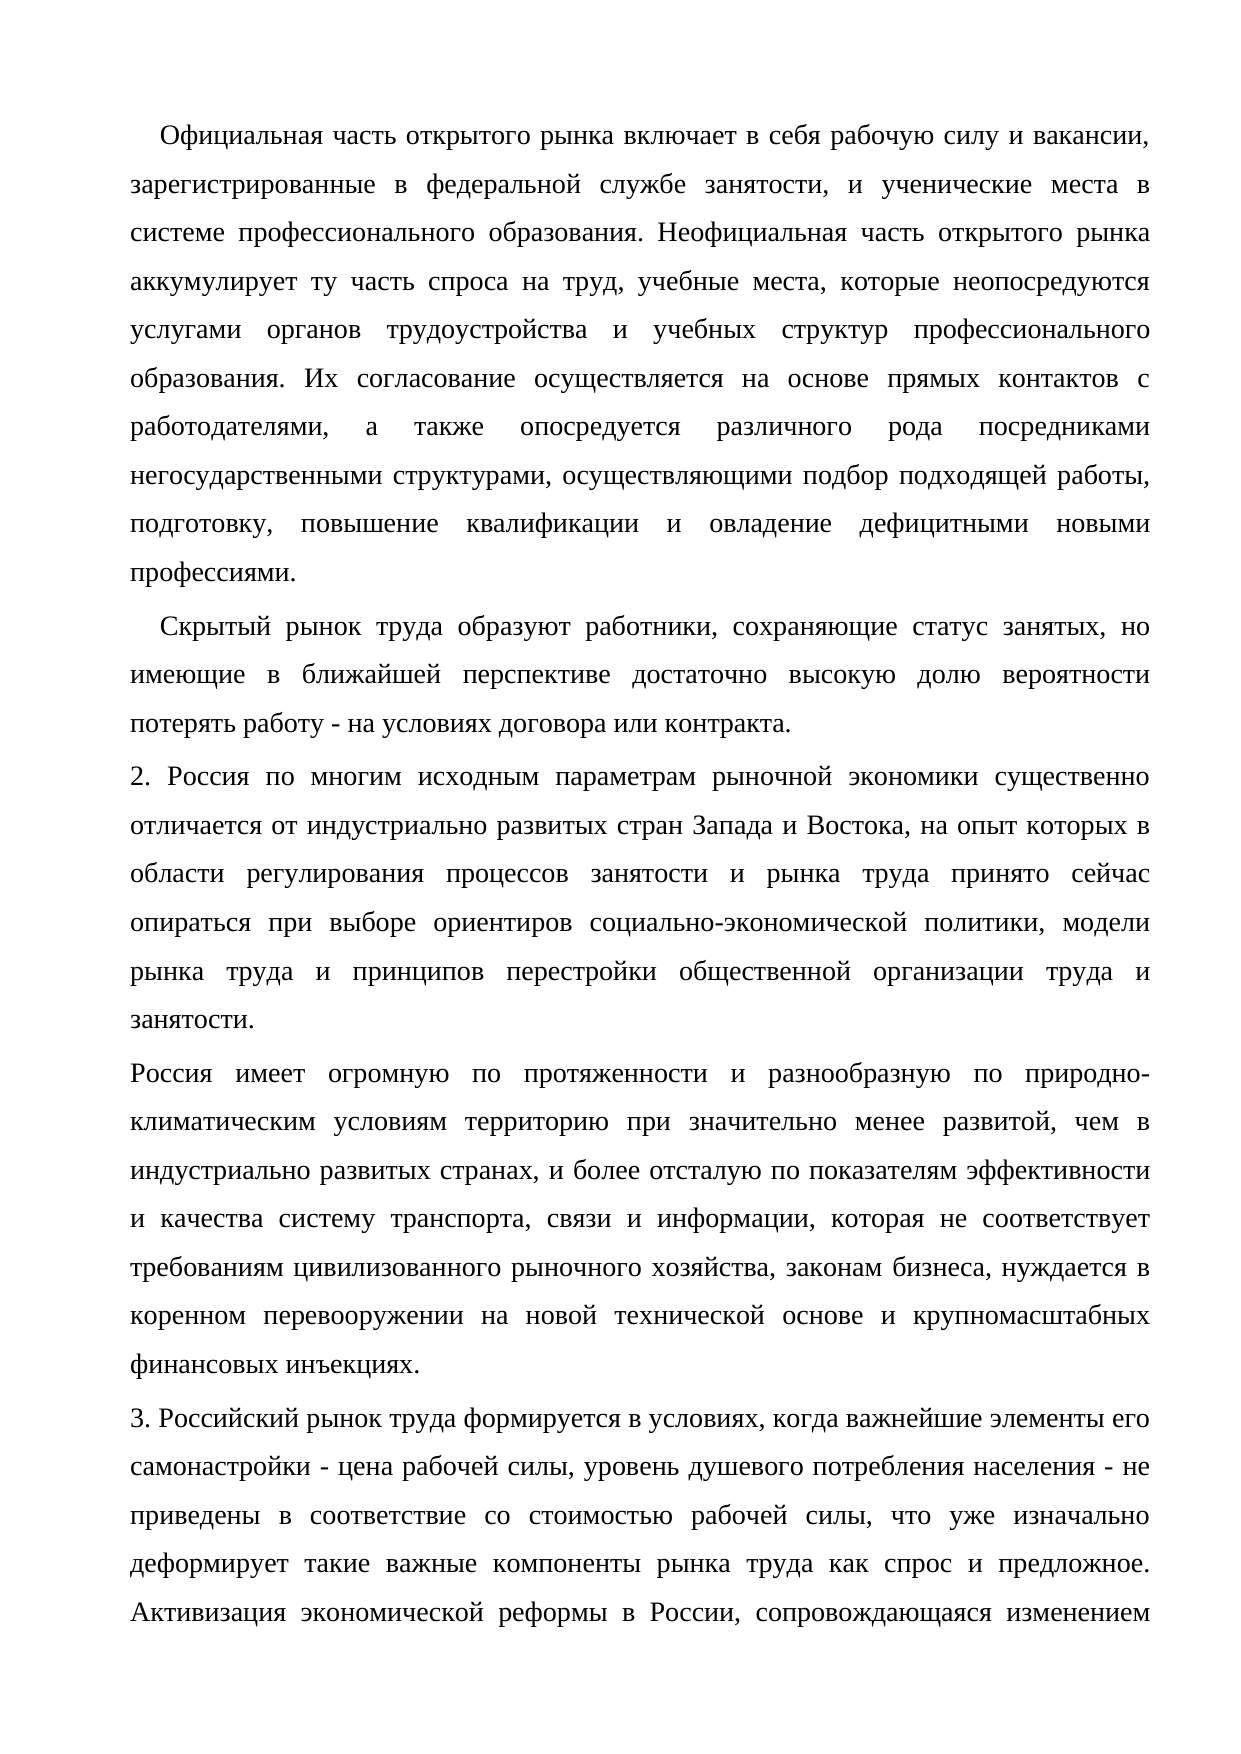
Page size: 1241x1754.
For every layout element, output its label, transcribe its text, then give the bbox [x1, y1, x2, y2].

text 2. Россия по многим исходным параметрам рыночной экономики существенно отличается от индустриально развитых стран Запада и Востока, на опыт которых в области регулирования процессов занятости и рынка труда принято сейчас опираться при выборе ориентиров социально-экономической политики, модели рынка труда и принципов перестройки общественной организации труда и занятости. [130, 759, 1152, 1034]
text Россия имеет огромную по протяженности и разнообразную по природно-климатическим условиям территорию при значительно менее развитой, чем в индустриально развитых странах, и более отсталую по показателям эффективности и качества систему транспорта, связи и информации, которая не соответствует требованиям цивилизованного рыночного хозяйства, законам бизнеса, нуждается в коренном перевооружении на новой технической основе и крупномасштабных финансовых инъекциях. [130, 1056, 1152, 1379]
text Официальная часть открытого рынка включает в себя рабочую силу и вакансии, зарегистрированные в федеральной службе занятости, и ученические места в системе профессионального образования. Неофициальная часть открытого рынка аккумулирует ту часть спроса на труд, учебные места, которые неопосредуются услугами органов трудоустройства и учебных структур профессионального образования. Их согласование осуществляется на основе прямых контактов с работодателями, а также опосредуется различного рода посредниками негосударственными структурами, осуществляющими подбор подходящей работы, подготовку, повышение квалификации и овладение дефицитными новыми профессиями. [130, 118, 1152, 587]
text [130, 1401, 1152, 1627]
text Скрытый рынок труда образуют работники, сохраняющие статус занятых, но имеющие в ближайшей перспективе достаточно высокую долю вероятности потерять работу - на условиях договора или контракта. [130, 609, 1152, 738]
